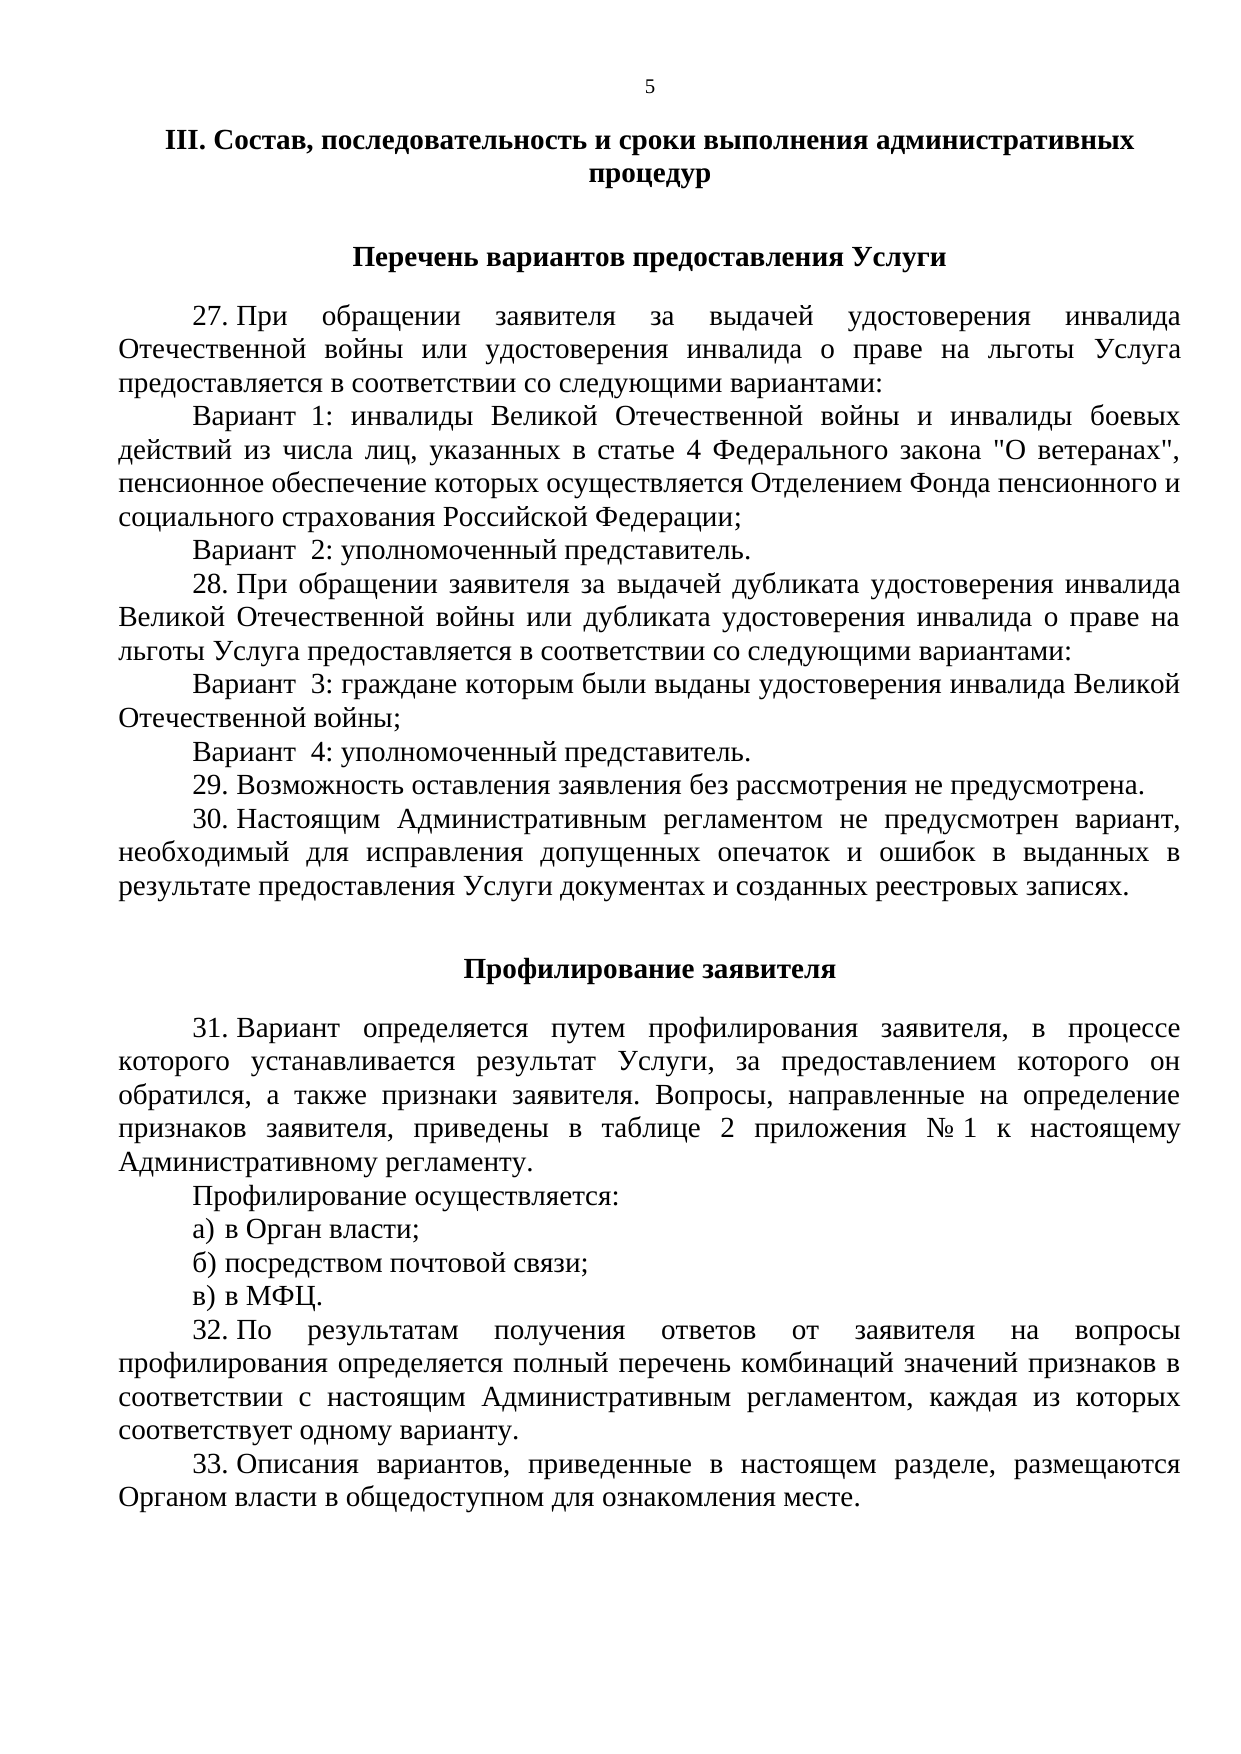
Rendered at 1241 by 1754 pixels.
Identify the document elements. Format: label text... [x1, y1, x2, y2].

text Профилирование осуществляется: [118, 1178, 1181, 1211]
text III. Состав, последовательность и сроки выполнения административных процедур [118, 122, 1181, 189]
list Настоящим Административным регламентом не предусмотрен вариант, необходимый для исправления допущенных опечаток и ошибок в выданных в результате предоставления Услуги документах и созданных реестровых записях. [118, 801, 1181, 901]
text Вариант 4: уполномоченный представитель. [118, 734, 1181, 767]
text Вариант 2: уполномоченный представитель. [118, 532, 1181, 566]
text Вариант 3: граждане которым были выданы удостоверения инвалида Великой Отечественной войны ; [118, 667, 1181, 734]
list Возможность оставления заявления без рассмотрения не предусмотрена. [118, 767, 1181, 801]
list посредством почтовой связи; [118, 1245, 1181, 1278]
list в Орган власти; [118, 1211, 1181, 1245]
list в МФЦ. [118, 1278, 1181, 1312]
list При обращении заявителя за выдачей дубликата удостоверения инвалида Великой Отечественной войны или дубликата удостоверения инвалида о праве на льготы Услуга предоставляется в соответствии со следующими вариантами: [118, 566, 1181, 667]
text Вариант 1: инвалиды Великой Отечественной войны и инвалиды боевых действий из числа лиц, указанных в статье 4 Федерального закона "О ветеранах", пенсионное обеспечение которых осуществляется Отделением Фонда пенсионного и социального страхования Российской Федерации; [118, 398, 1181, 532]
list Вариант определяется путем профилирования заявителя, в процессе которого устанавливается результат Услуги, за предоставлением которого он обратился, а также признаки заявителя. Вопросы, направленные на определение признаков заявителя, приведены в таблице 2 приложения № 1 к настоящему Административному регламенту. [118, 1010, 1181, 1178]
list При обращении заявителя за выдачей удостоверения инвалида Отечественной войны или удостоверения инвалида о праве на льготы Услуга предоставляется в соответствии со следующими вариантами: [118, 298, 1181, 398]
list По результатам получения ответов от заявителя на вопросы профилирования определяется полный перечень комбинаций значений признаков в соответствии с настоящим Административным регламентом, каждая из которых соответствует одному варианту. [118, 1312, 1181, 1446]
text Перечень вариантов предоставления Услуги [118, 239, 1181, 273]
list Описания вариантов, приведенные в настоящем разделе, размещаются Органом власти в общедоступном для ознакомления месте. [118, 1446, 1181, 1513]
text Профилирование заявителя [118, 951, 1181, 985]
